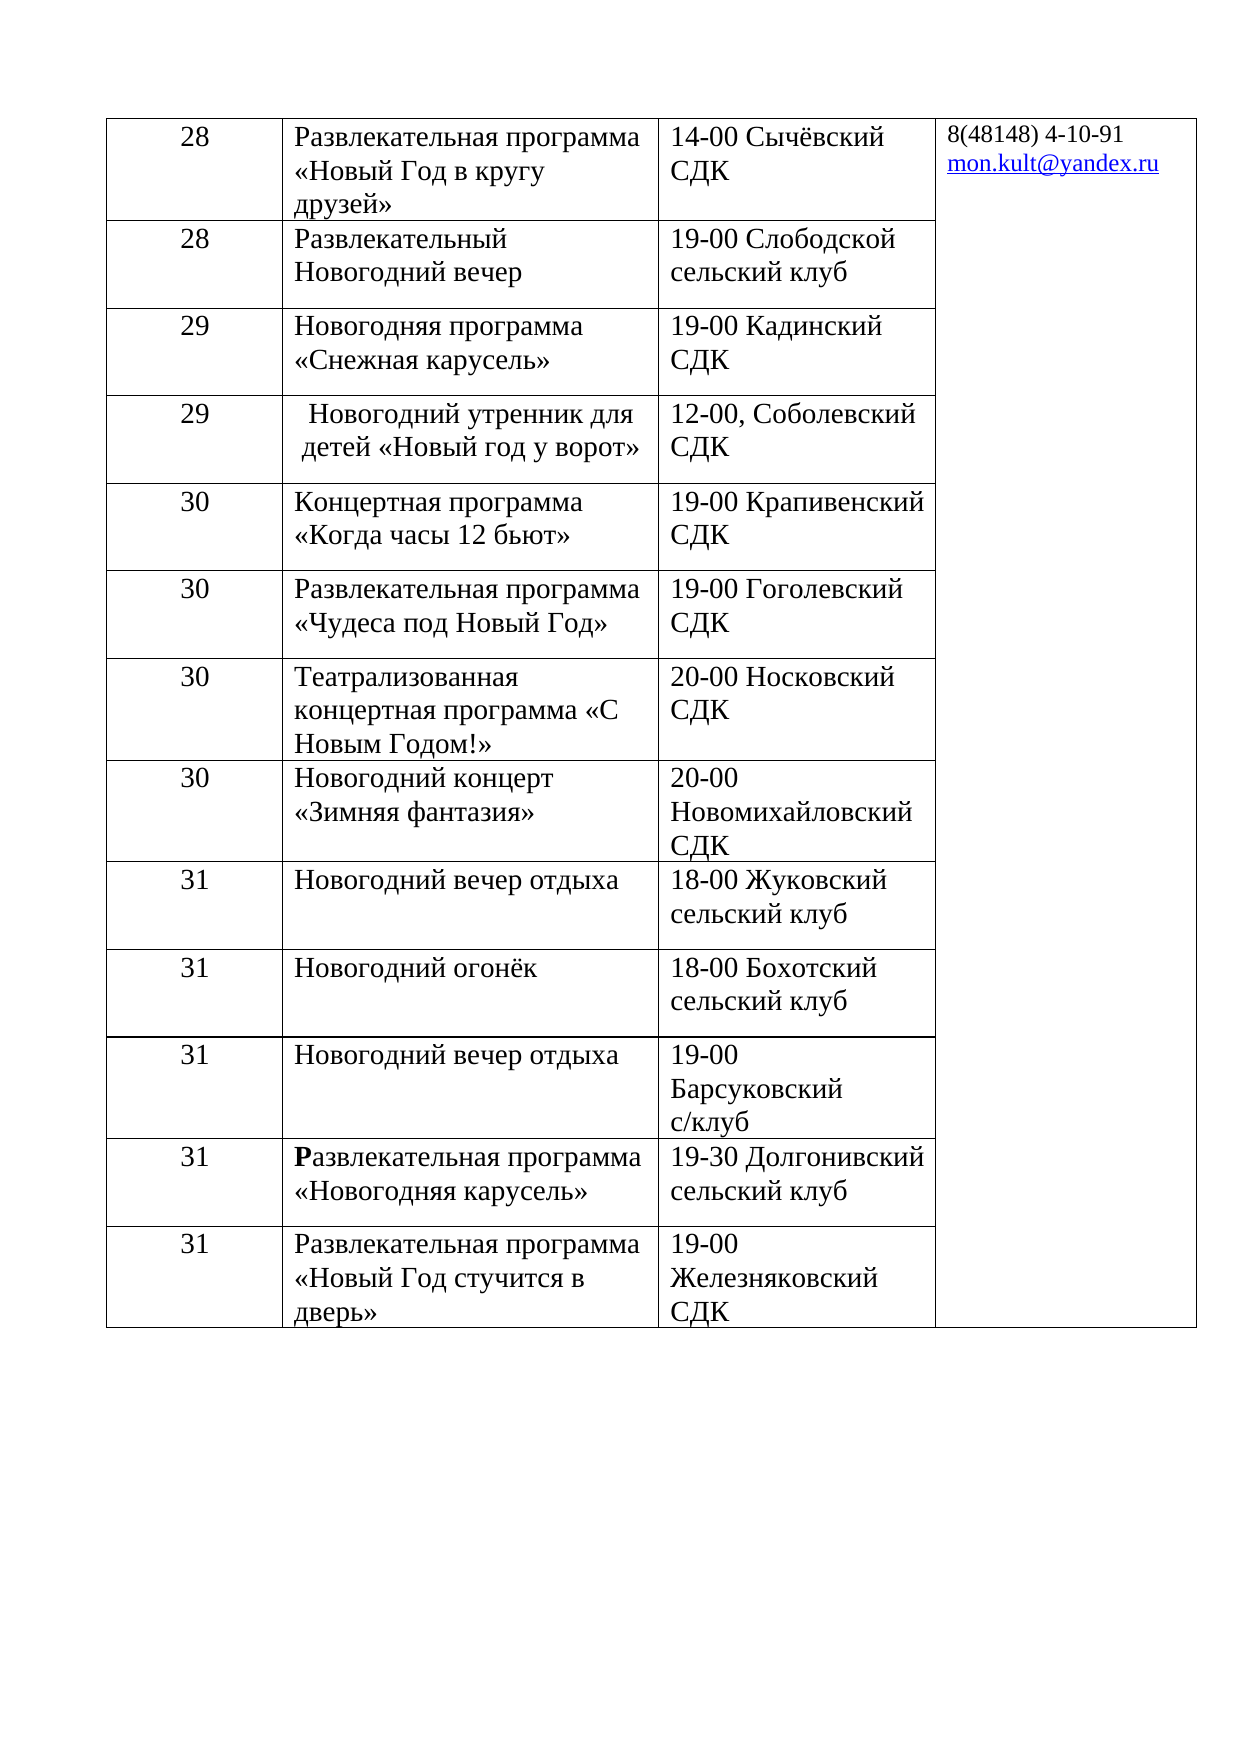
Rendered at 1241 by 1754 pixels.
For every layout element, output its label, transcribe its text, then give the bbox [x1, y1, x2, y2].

table_cell Развлекательная программа «Новогодняя карусель» [283, 1139, 658, 1226]
table_cell Новогодний концерт «Зимняя фантазия» [283, 761, 658, 861]
table_cell 30 [107, 571, 282, 658]
table_cell Театрализованная концертная программа «С Новым Годом!» [283, 659, 658, 759]
table_cell Новогодний вечер отдыха [283, 862, 658, 949]
table_cell 30 [107, 484, 282, 570]
table_cell 29 [107, 396, 282, 483]
table_cell 14-00 Сычёвский СДК [659, 119, 935, 220]
table_cell Концертная программа «Когда часы 12 бьют» [283, 484, 658, 570]
table_cell Развлекательный Новогодний вечер [283, 221, 658, 307]
table_cell 19-00 Крапивенский СДК [659, 484, 935, 570]
table_cell 30 [107, 761, 282, 861]
table_cell 18-00 Бохотский сельский клуб [659, 950, 935, 1036]
table_cell 28 [107, 119, 282, 220]
table_cell Новогодний вечер отдыха [283, 1038, 658, 1138]
table_cell 31 [107, 950, 282, 1036]
table_cell 28 [107, 221, 282, 307]
table_cell 31 [107, 1227, 282, 1327]
table_cell 18-00 Жуковский сельский клуб [659, 862, 935, 949]
table_cell Новогодний огонёк [283, 950, 658, 1036]
table_cell Развлекательная программа «Чудеса под Новый Год» [283, 571, 658, 658]
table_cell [936, 119, 1196, 1327]
table_cell 31 [107, 1038, 282, 1138]
table_cell 29 [107, 309, 282, 395]
table_cell 12-00, Соболевский СДК [659, 396, 935, 483]
table_cell 20-00 Носковский СДК [659, 659, 935, 759]
table_cell Новогодняя программа «Снежная карусель» [283, 309, 658, 395]
table_cell 19-00 Кадинский СДК [659, 309, 935, 395]
table_cell 20-00 Новомихайловский СДК [659, 761, 935, 861]
table_cell 19-00 Барсуковский с/клуб [659, 1038, 935, 1138]
table_cell 19-30 Долгонивский сельский клуб [659, 1139, 935, 1226]
table_cell Развлекательная программа «Новый Год в кругу друзей» [283, 119, 658, 220]
table_cell Новогодний утренник для детей «Новый год у ворот» [283, 396, 658, 483]
table_cell 19-00 Слободской сельский клуб [659, 221, 935, 307]
table_cell 30 [107, 659, 282, 759]
table_cell 19-00 Гоголевский СДК [659, 571, 935, 658]
table_cell 31 [107, 862, 282, 949]
table_cell 19-00 Железняковский СДК [659, 1227, 935, 1327]
table_cell 31 [107, 1139, 282, 1226]
table_cell Развлекательная программа «Новый Год стучится в дверь» [283, 1227, 658, 1327]
